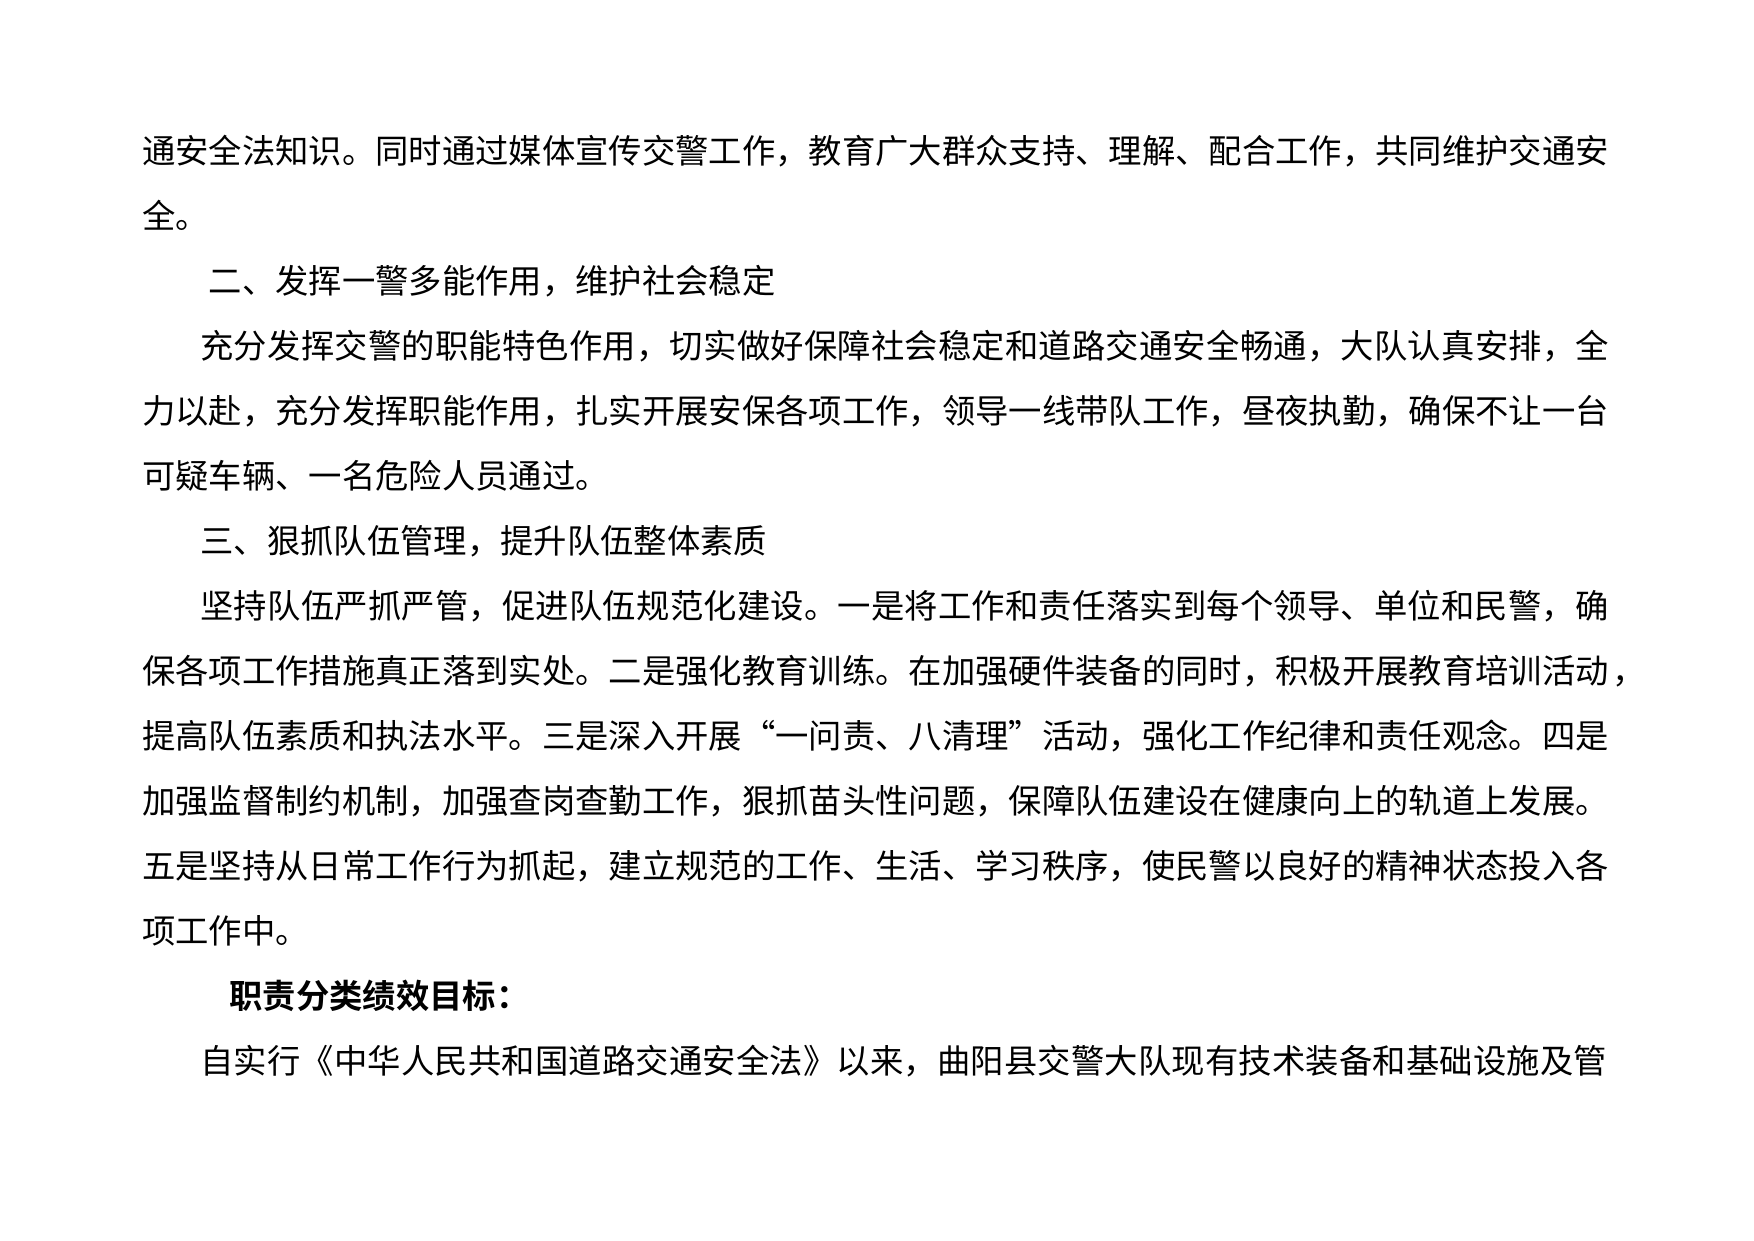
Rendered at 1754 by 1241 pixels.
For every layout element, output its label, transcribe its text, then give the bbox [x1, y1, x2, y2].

text 充分发挥交警的职能特色作用，切实做好保障社会稳定和道路交通安全畅通，大队认真安排，全力以赴，充分发挥职能作用，扎实开展安保各项工作，领导一线带队工作，昼夜执勤，确保不让一台可疑车辆、一名危险人员通过。 [142, 311, 1612, 506]
text 职责分类绩效目标： [162, 961, 1612, 1026]
text 二、发挥一警多能作用，维护社会稳定 [142, 246, 1612, 311]
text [142, 1026, 1612, 1091]
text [142, 116, 1612, 246]
text 坚持队伍严抓严管，促进队伍规范化建设。一是将工作和责任落实到每个领导、单位和民警，确保各项工作措施真正落到实处。二是强化教育训练。在加强硬件装备的同时，积极开展教育培训活动，提高队伍素质和执法水平。三是深入开展“一问责、八清理”活动，强化工作纪律和责任观念。四是加强监督制约机制，加强查岗查勤工作，狠抓苗头性问题，保障队伍建设在健康向上的轨道上发展。五是坚持从日常工作行为抓起，建立规范的工作、生活、学习秩序，使民警以良好的精神状态投入各项工作中。 [142, 571, 1612, 961]
text 三、狠抓队伍管理，提升队伍整体素质 [142, 506, 1612, 571]
